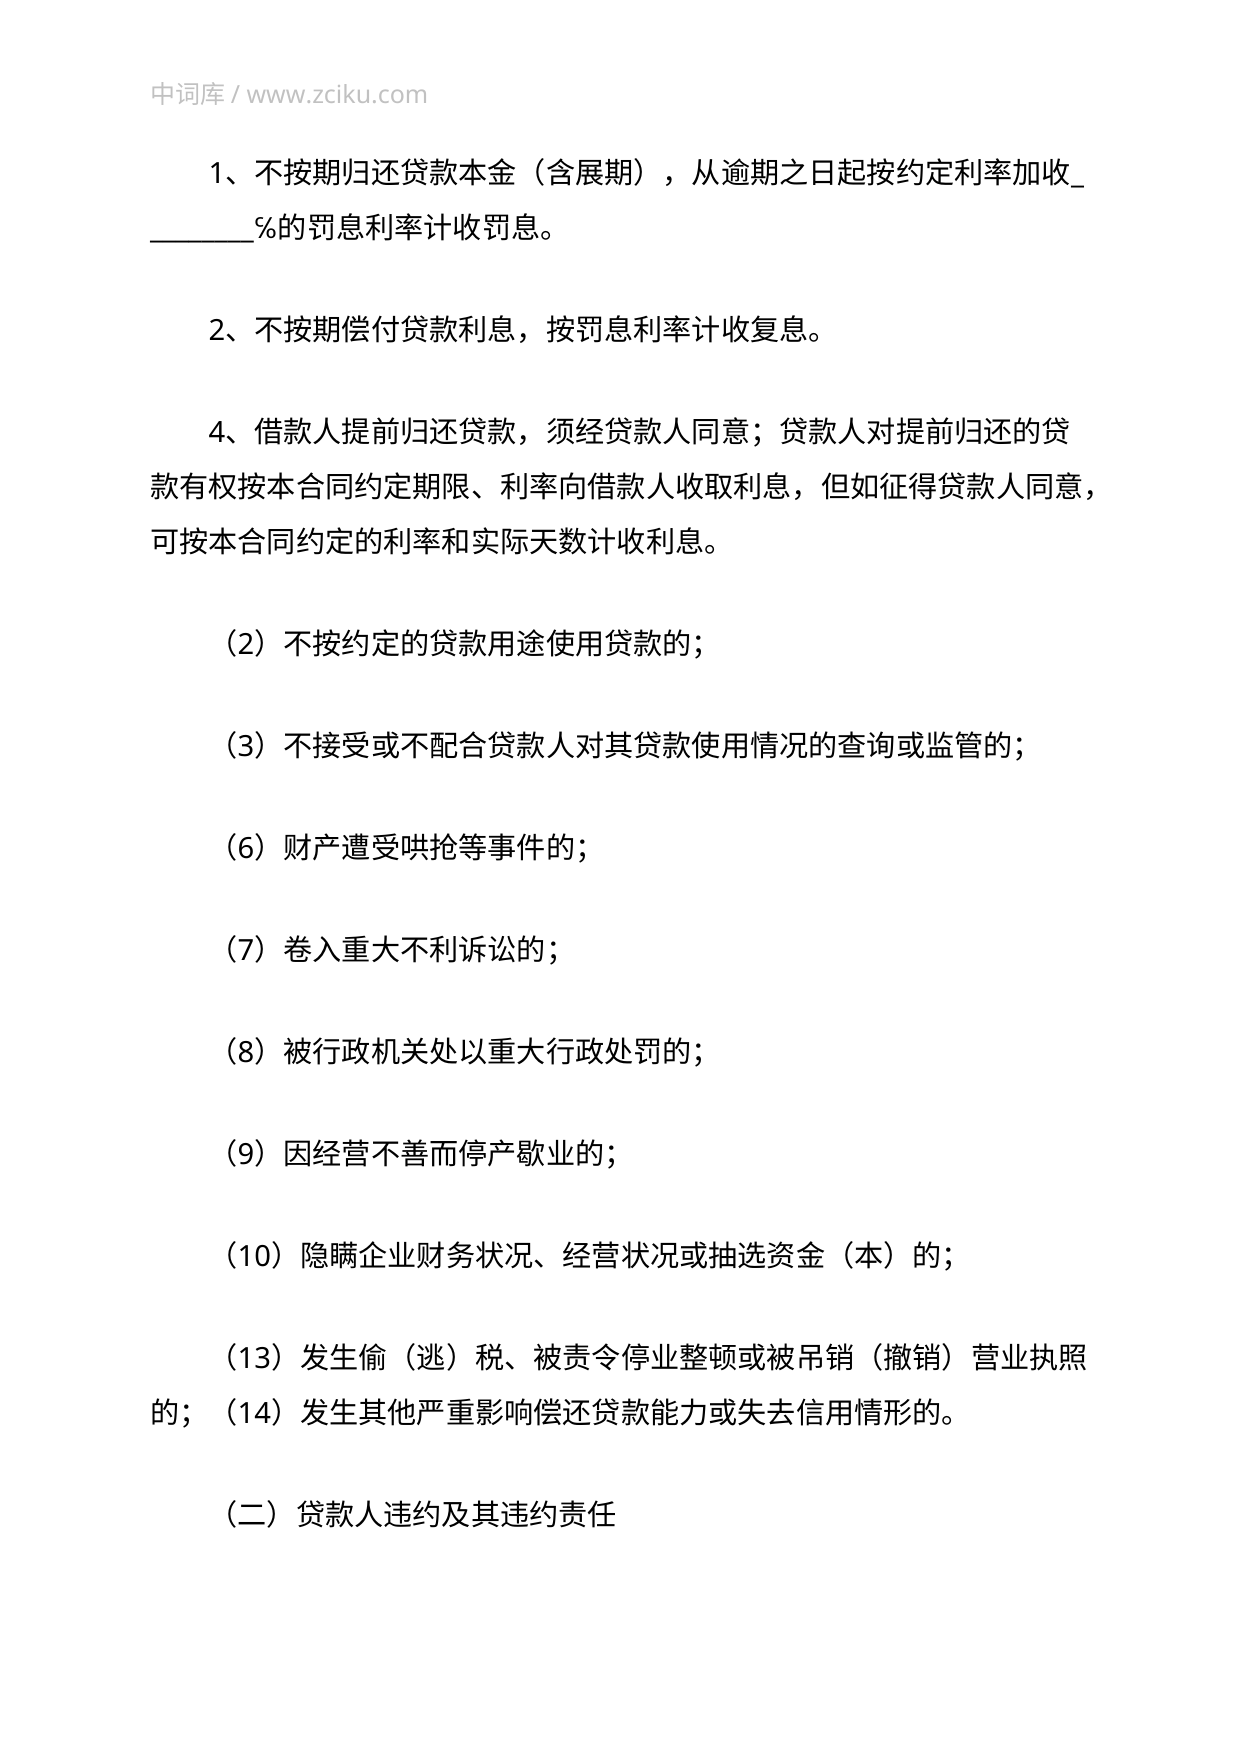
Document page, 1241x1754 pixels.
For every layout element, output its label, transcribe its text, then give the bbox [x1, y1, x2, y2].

text 2、不按期偿付贷款利息，按罚息利率计收复息。 [150, 307, 1090, 349]
text （9）因经营不善而停产歇业的； [150, 1131, 1090, 1173]
text （3）不接受或不配合贷款人对其贷款使用情况的查询或监管的； [150, 723, 1090, 765]
text （8）被行政机关处以重大行政处罚的； [150, 1028, 1090, 1071]
text 4、借款人提前归还贷款，须经贷款人同意；贷款人对提前归还的贷款有权按本合同约定期限、利率向借款人收取利息，但如征得贷款人同意，可按本合同约定的利率和实际天数计收利息。 [150, 409, 1090, 561]
text （10）隐瞒企业财务状况、经营状况或抽选资金（本）的； [150, 1232, 1090, 1275]
text （13）发生偷（逃）税、被责令停业整顿或被吊销（撤销）营业执照的；（14）发生其他严重影响偿还贷款能力或失去信用情形的。 [150, 1334, 1090, 1432]
text （2）不按约定的贷款用途使用贷款的； [150, 621, 1090, 663]
text （6）财产遭受哄抢等事件的； [150, 824, 1090, 867]
text 1、不按期归还贷款本金（含展期），从逾期之日起按约定利率加收_________℅的罚息利率计收罚息。 [150, 150, 1090, 247]
text （二）贷款人违约及其违约责任 [150, 1491, 1090, 1534]
text （7）卷入重大不利诉讼的； [150, 927, 1090, 969]
